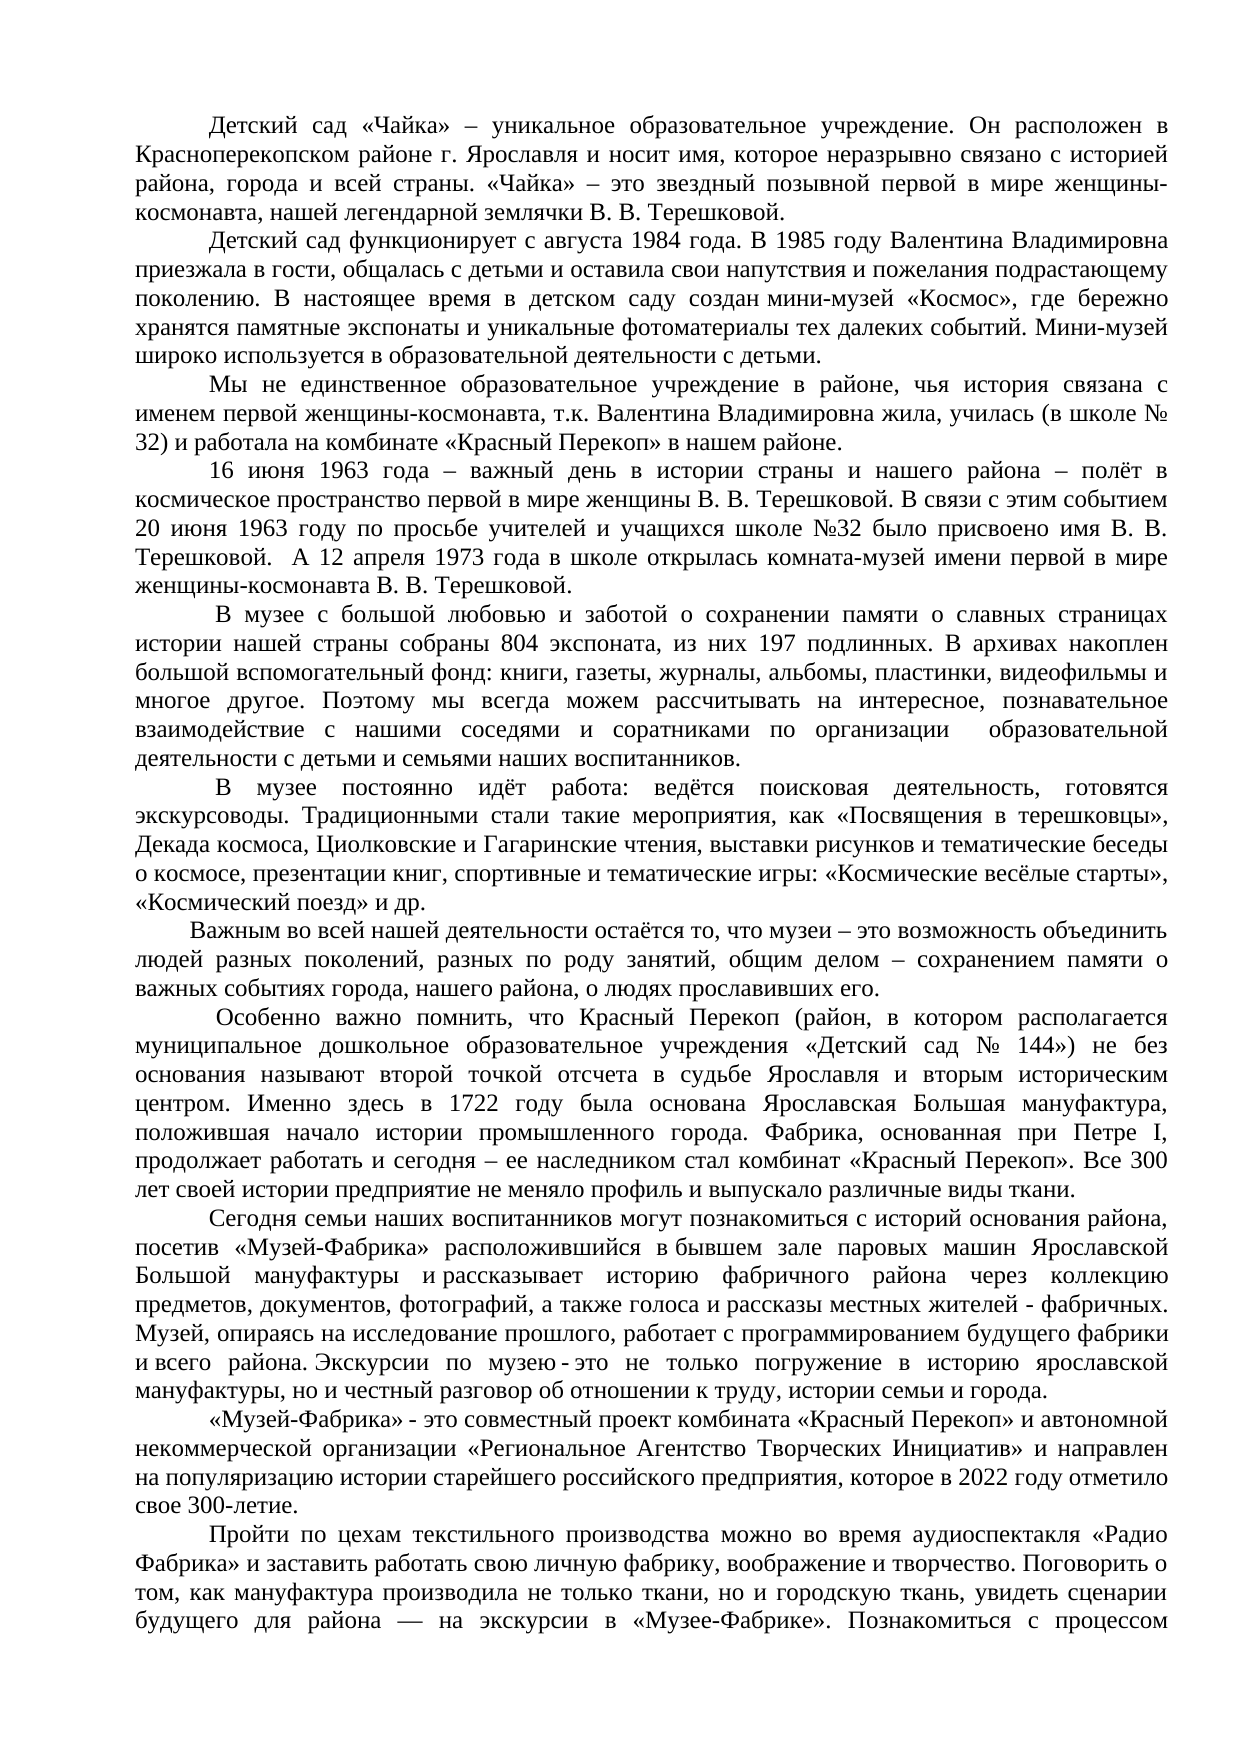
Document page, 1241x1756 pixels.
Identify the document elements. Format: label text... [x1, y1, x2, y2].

text Детский сад функционирует с августа 1984 года. В 1985 году Валентина Владимировна приезжала в гости, общалась с детьми и оставила свои напутствия и пожелания подрастающему поколению. В настоящее время в детском саду создан мини-музей «Космос», где бережно хранятся памятные экспонаты и уникальные фотоматериалы тех далеких событий. Мини-музей широко используется в образовательной деятельности с детьми. [135, 225, 1169, 369]
text Важным во всей нашей деятельности остаётся то, что музеи – это возможность объединить людей разных поколений, разных по роду занятий, общим делом – сохранением памяти о важных событиях города, нашего района, о людях прославивших его. [135, 915, 1169, 1002]
text «Музей-Фабрика» - это совместный проект комбината «Красный Перекоп» и автономной некоммерческой организации «Региональное Агентство Творческих Инициатив» и направлен на популяризацию истории старейшего российского предприятия, которое в 2022 году отметило свое 300-летие. [135, 1404, 1169, 1519]
text В музее с большой любовью и заботой о сохранении памяти о славных страницах истории нашей страны собраны 804 экспоната, из них 197 подлинных. В архивах накоплен большой вспомогательный фонд: книги, газеты, журналы, альбомы, пластинки, видеофильмы и многое другое. Поэтому мы всегда можем рассчитывать на интересное, познавательное взаимодействие с нашими соседями и соратниками по организации образовательной деятельности с детьми и семьями наших воспитанников. [135, 599, 1169, 772]
text Мы не единственное образовательное учреждение в районе, чья история связана с именем первой женщины-космонавта, т.к. Валентина Владимировна жила, училась (в школе № 32) и работала на комбинате «Красный Перекоп» в нашем районе. [135, 369, 1169, 455]
text Сегодня семьи наших воспитанников могут познакомиться с историй основания района, посетив «Музей-Фабрика» расположившийся в бывшем зале паровых машин Ярославской Большой мануфактуры и рассказывает историю фабричного района через коллекцию предметов, документов, фотографий, а также голоса и рассказы местных жителей - фабричных. Музей, опираясь на исследование прошлого, работает с программированием будущего фабрики и всего района. Экскурсии по музею - это не только погружение в историю ярославской мануфактуры, но и честный разговор об отношении к труду, истории семьи и города. [135, 1203, 1169, 1404]
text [135, 1519, 1169, 1634]
text В музее постоянно идёт работа: ведётся поисковая деятельность, готовятся экскурсоводы. Традиционными стали такие мероприятия, как «Посвящения в терешковцы», Декада космоса, Циолковские и Гагаринские чтения, выставки рисунков и тематические беседы о космосе, презентации книг, спортивные и тематические игры: «Космические весёлые старты», «Космический поезд» и др. [135, 772, 1169, 915]
text 16 июня 1963 года – важный день в истории страны и нашего района – полёт в космическое пространство первой в мире женщины В. В. Терешковой. В связи с этим событием 20 июня 1963 году по просьбе учителей и учащихся школе №32 было присвоено имя В. В. Терешковой. А 12 апреля 1973 года в школе открылась комната-музей имени первой в мире женщины-космонавта В. В. Терешковой. [135, 455, 1169, 599]
text Детский сад «Чайка» – уникальное образовательное учреждение. Он расположен в Красноперекопском районе г. Ярославля и носит имя, которое неразрывно связано с историей района, города и всей страны. «Чайка» – это звездный позывной первой в мире женщины-космонавта, нашей легендарной землячки В. В. Терешковой. [135, 110, 1169, 225]
text Особенно важно помнить, что Красный Перекоп (район, в котором располагается муниципальное дошкольное образовательное учреждения «Детский сад № 144») не без основания называют второй точкой отсчета в судьбе Ярославля и вторым историческим центром. Именно здесь в 1722 году была основана Ярославская Большая мануфактура, положившая начало истории промышленного города. Фабрика, основанная при Петре I, продолжает работать и сегодня – ее наследником стал комбинат «Красный Перекоп». Все 300 лет своей истории предприятие не меняло профиль и выпускало различные виды ткани. [135, 1002, 1169, 1203]
